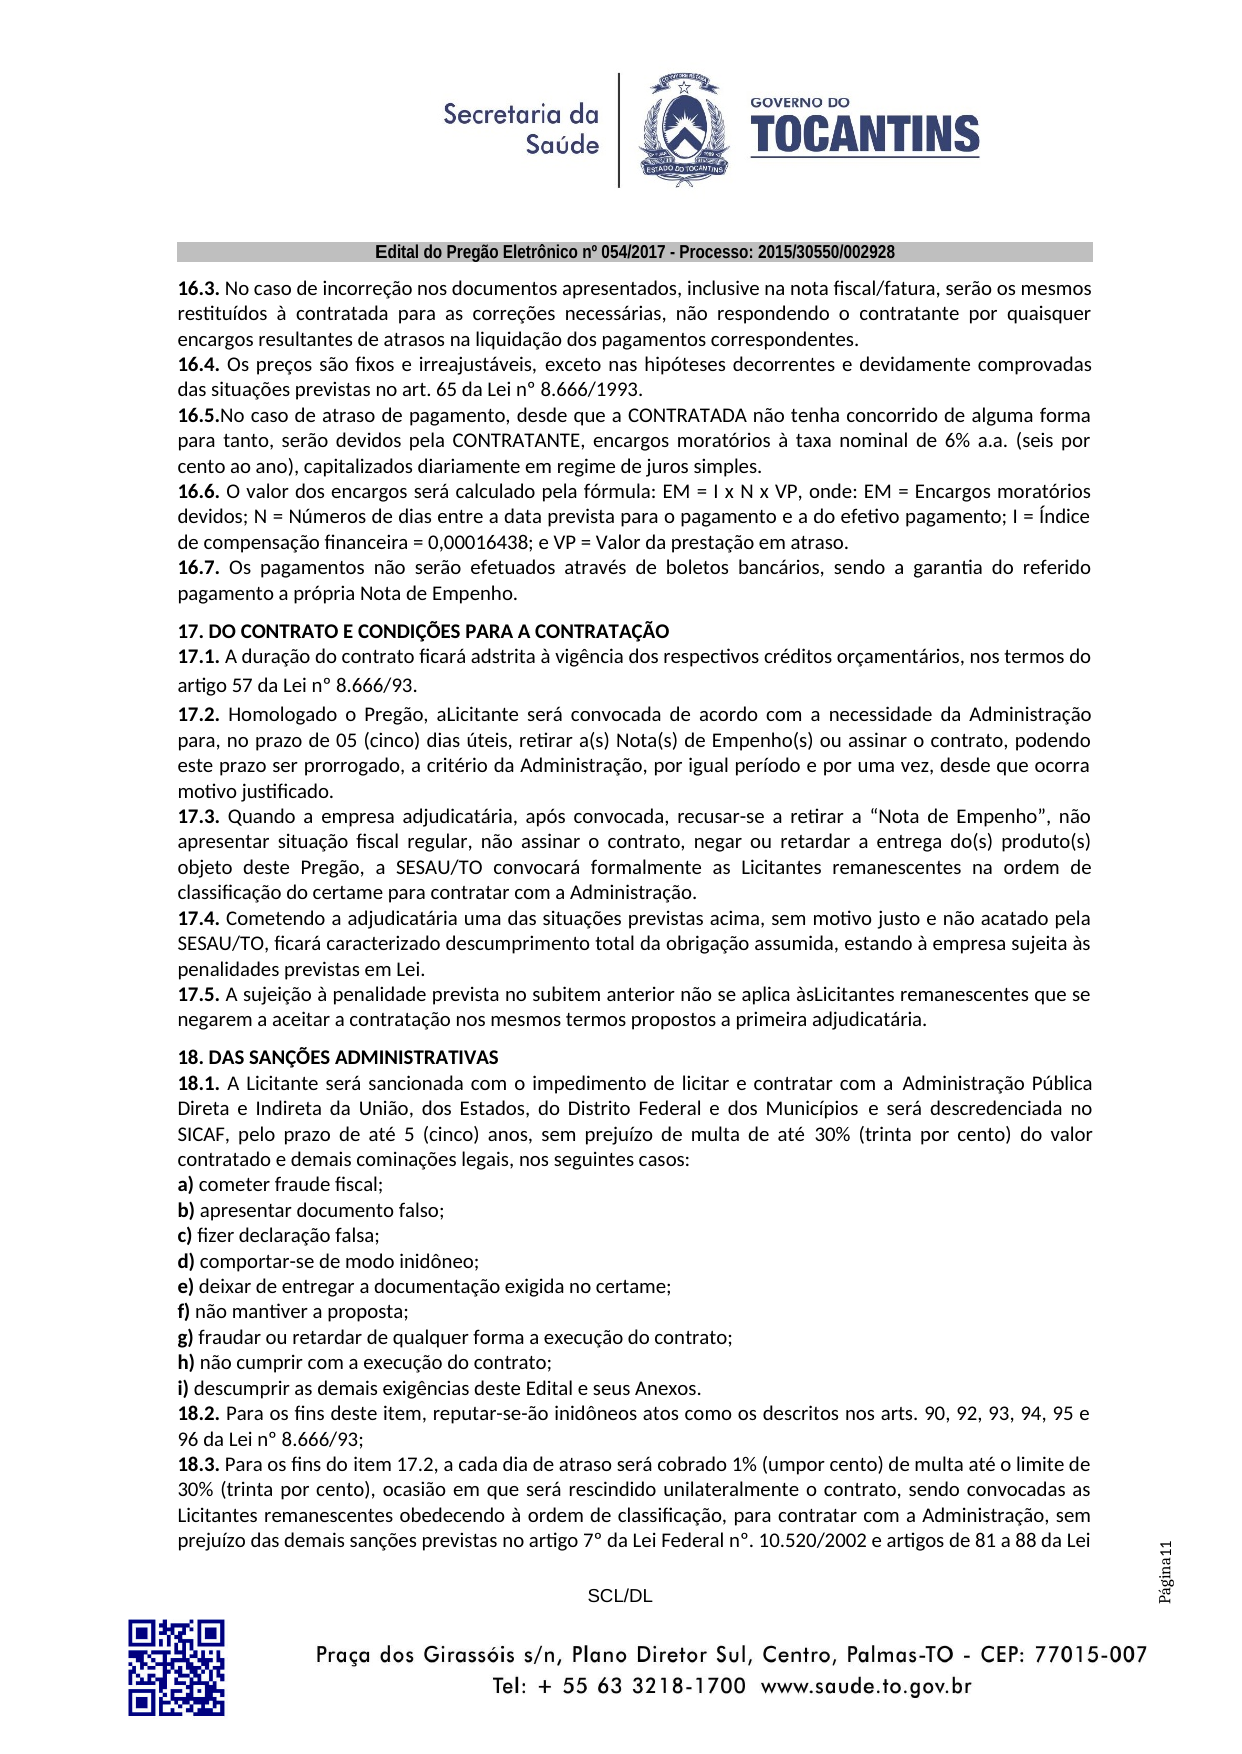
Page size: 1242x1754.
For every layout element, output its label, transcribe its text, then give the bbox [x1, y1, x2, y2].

text 18.2. Para os fins deste item, reputar-se-ão inidôneos atos como os descritos nos arts. 90, 92, 93, 94, 95 e 96 da Lei nº 8.666/93; [177, 1400, 1093, 1451]
text c) fizer declaração falsa; [177, 1222, 1093, 1248]
text 18. DAS SANÇÕES ADMINISTRATIVAS [177, 1044, 1093, 1070]
text a) cometer fraude fiscal; [177, 1172, 1093, 1197]
text 17.4. Cometendo a adjudicatária uma das situações previstas acima, sem motivo justo e não acatado pela SESAU/TO, ficará caracterizado descumprimento total da obrigação assumida, estando à empresa sujeita às penalidades previstas em Lei. [177, 905, 1093, 981]
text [177, 1451, 1093, 1553]
picture [124, 1615, 1147, 1720]
text d) comportar-se de modo inidôneo; [177, 1248, 1093, 1273]
text 18.1. A Licitante será sancionada com o impedimento de licitar e contratar com a Administração Pública Direta e Indireta da União, dos Estados, do Distrito Federal e dos Municípios e será descredenciada no SICAF, pelo prazo de até 5 (cinco) anos, sem prejuízo de multa de até 30% (trinta por cento) do valor contratado e demais cominações legais, nos seguintes casos: [177, 1070, 1093, 1172]
text b) apresentar documento falso; [177, 1197, 1093, 1222]
text 16.5.No caso de atraso de pagamento, desde que a CONTRATADA não tenha concorrido de alguma forma para tanto, serão devidos pela CONTRATANTE, encargos moratórios à taxa nominal de 6% a.a. (seis por cento ao ano), capitalizados diariamente em regime de juros simples. [177, 402, 1093, 478]
text 17.3. Quando a empresa adjudicatária, após convocada, recusar-se a retirar a “Nota de Empenho”, não apresentar situação fiscal regular, não assinar o contrato, negar ou retardar a entrega do(s) produto(s) objeto deste Pregão, a SESAU/TO convocará formalmente as Licitantes remanescentes na ordem de classificação do certame para contratar com a Administração. [177, 803, 1093, 905]
text 17.5. A sujeição à penalidade prevista no subitem anterior não se aplica àsLicitantes remanescentes que se negarem a aceitar a contratação nos mesmos termos propostos a primeira adjudicatária. [177, 981, 1093, 1032]
text 16.3. No caso de incorreção nos documentos apresentados, inclusive na nota fiscal/fatura, serão os mesmos restituídos à contratada para as correções necessárias, não respondendo o contratante por quaisquer encargos resultantes de atrasos na liquidação dos pagamentos correspondentes. [177, 275, 1093, 351]
text 16.7. Os pagamentos não serão efetuados através de boletos bancários, sendo a garantia do referido pagamento a própria Nota de Empenho. [177, 554, 1093, 605]
text g) fraudar ou retardar de qualquer forma a execução do contrato; [177, 1324, 1093, 1349]
text 17.1. A duração do contrato ficará adstrita à vigência dos respectivos créditos orçamentários, nos termos do artigo 57 da Lei nº 8.666/93. [177, 643, 1093, 698]
text 16.6. O valor dos encargos será calculado pela fórmula: EM = I x N x VP, onde: EM = Encargos moratórios devidos; N = Números de dias entre a data prevista para o pagamento e a do efetivo pagamento; I = Índice de compensação financeira = 0,00016438; e VP = Valor da prestação em atraso. [177, 478, 1093, 554]
text 17.2. Homologado o Pregão, aLicitante será convocada de acordo com a necessidade da Administração para, no prazo de 05 (cinco) dias úteis, retirar a(s) Nota(s) de Empenho(s) ou assinar o contrato, podendo este prazo ser prorrogado, a critério da Administração, por igual período e por uma vez, desde que ocorra motivo justificado. [177, 702, 1093, 803]
text 17. DO CONTRATO E CONDIÇÕES PARA A CONTRATAÇÃO [177, 618, 1093, 643]
text e) deixar de entregar a documentação exigida no certame; [177, 1273, 1093, 1299]
text i) descumprir as demais exigências deste Edital e seus Anexos. [177, 1375, 1093, 1400]
text 16.4. Os preços são fixos e irreajustáveis, exceto nas hipóteses decorrentes e devidamente comprovadas das situações previstas no art. 65 da Lei nº 8.666/1993. [177, 351, 1093, 402]
text h) não cumprir com a execução do contrato; [177, 1349, 1093, 1375]
text f) não mantiver a proposta; [177, 1299, 1093, 1324]
